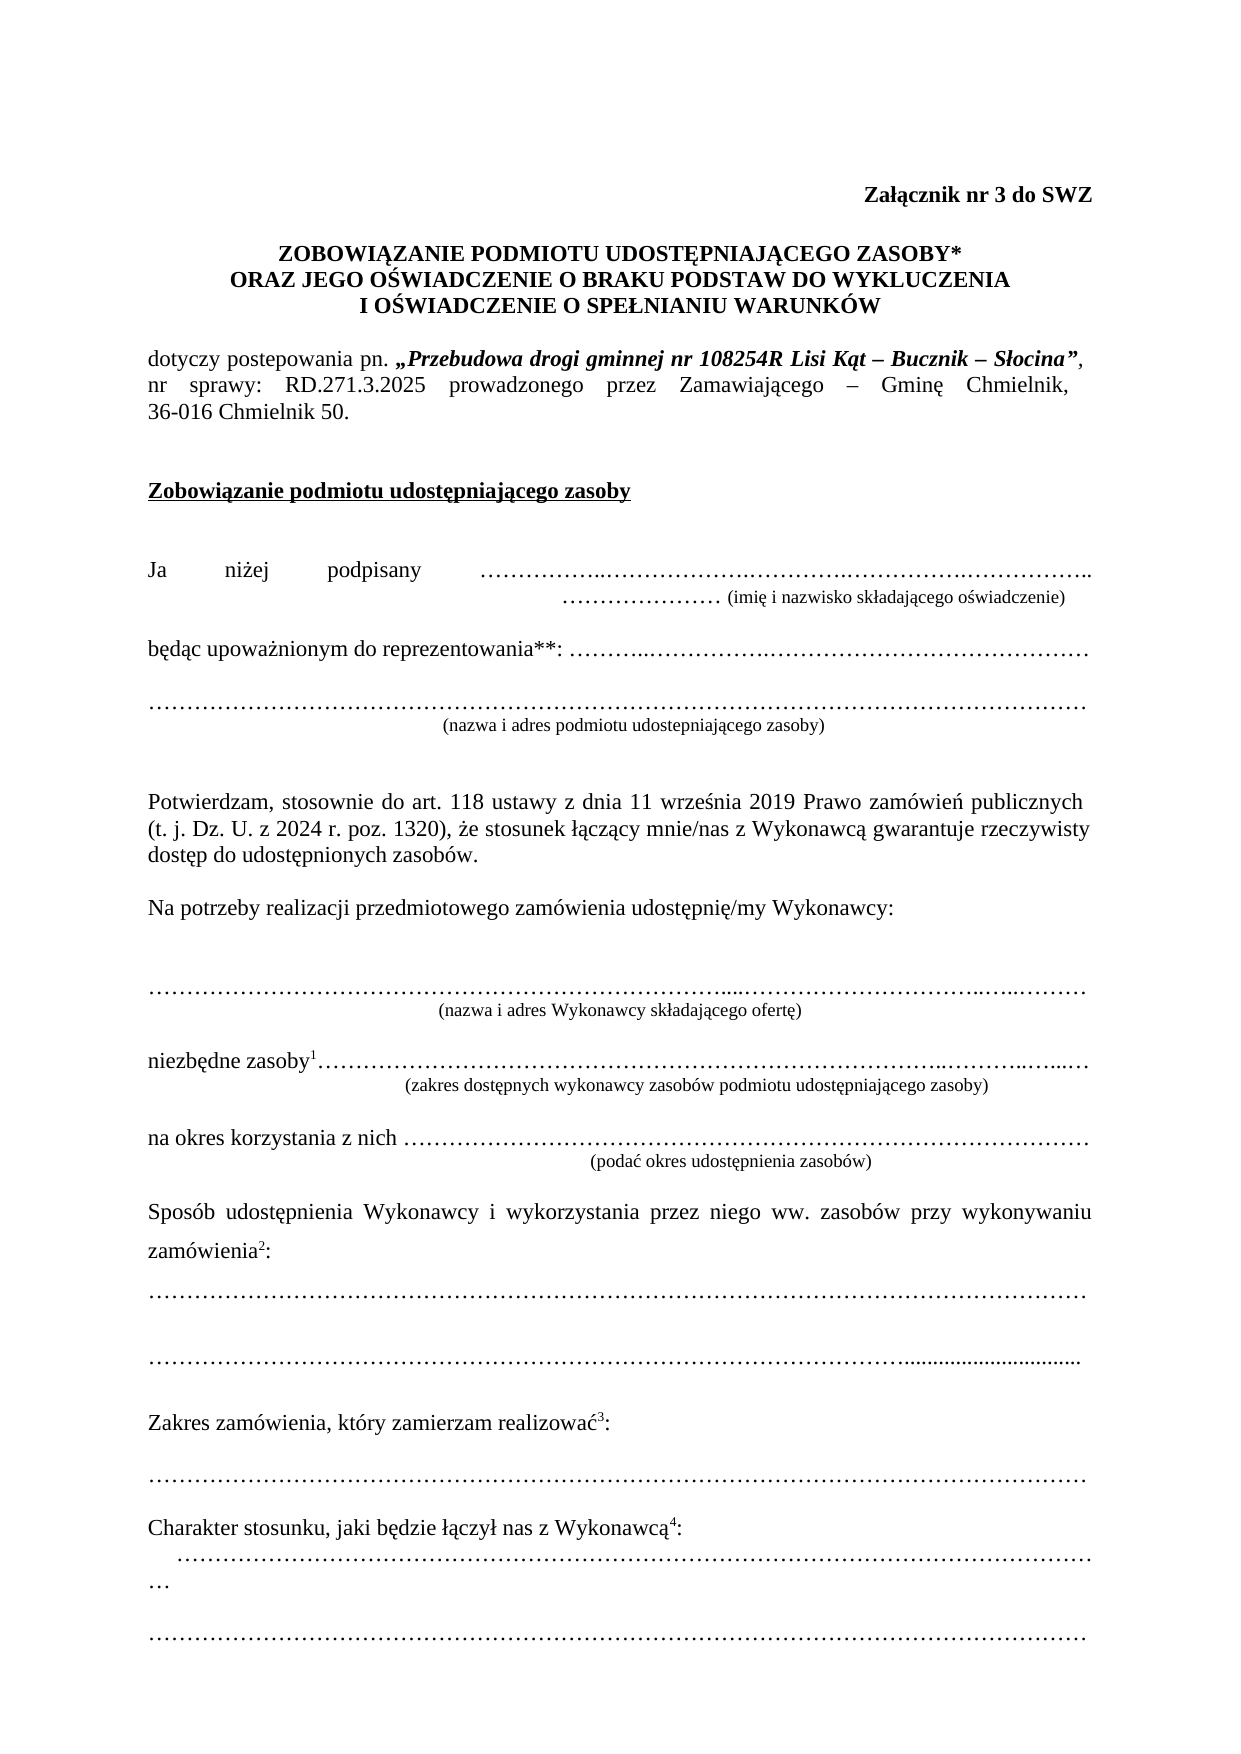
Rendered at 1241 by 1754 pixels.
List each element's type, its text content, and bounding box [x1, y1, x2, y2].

text dotyczy postepowania pn. „Przebudowa drogi gminnej nr 108254R Lisi Kąt – Bucznik – Słocina”, nr sprawy: RD.271.3.2025 prowadzonego przez Zamawiającego – Gminę Chmielnik, 36-016 Chmielnik 50. [148, 345, 1093, 424]
text Zakres zamówienia, który zamierzam realizować3: [148, 1409, 1093, 1435]
text niezbędne zasoby1………………………………………………………………………..………..…...… [148, 1047, 1093, 1073]
text …………………………………………………………………………………………………………… [148, 688, 1093, 714]
text (podać okres udostępnienia zasobów) [516, 1150, 1093, 1172]
text …………………………………………………………………………………………………………… [148, 1540, 1093, 1593]
text ORAZ JEGO OŚWIADCZENIE O BRAKU PODSTAW DO WYKLUCZENIA I OŚWIADCZENIE O SPEŁNIANIU WARUNKÓW [148, 266, 1093, 319]
text ZOBOWIĄZANIE PODMIOTU UDOSTĘPNIAJĄCEGO ZASOBY* [148, 240, 1093, 266]
text …………………………………………………………………………………………………………… [148, 1461, 1093, 1488]
text …………………………………………………………………………………………………………… [148, 1619, 1093, 1646]
text na okres korzystania z nich ……………………………………………………………………………… [148, 1124, 1093, 1150]
text Potwierdzam, stosownie do art. 118 ustawy z dnia 11 września 2019 Prawo zamówień publicznych (t. j. Dz. U. z 2024 r. poz. 1320), że stosunek łączący mnie/nas z Wykonawcą gwarantuje rzeczywisty dostęp do udostępnionych zasobów. [148, 788, 1093, 867]
text ……………………………………………………………………………………………………………………………………………………………………………………………………............................... [148, 1277, 1093, 1369]
text (nazwa i adres podmiotu udostepniającego zasoby) [369, 714, 1093, 736]
text Sposób udostępnienia Wykonawcy i wykorzystania przez niego ww. zasobów przy wykonywaniu zamówienia2: [148, 1198, 1093, 1264]
text …………………………………………………………………....…………………………..…..……… [148, 973, 1093, 999]
text Na potrzeby realizacji przedmiotowego zamówienia udostępnię/my Wykonawcy: [148, 894, 1093, 920]
text Charakter stosunku, jaki będzie łączył nas z Wykonawcą4: [148, 1514, 1093, 1540]
text (zakres dostępnych wykonawcy zasobów podmiotu udostępniającego zasoby) [148, 1073, 1093, 1095]
text Ja niżej podpisany ……………..……………….………….…………….……………..………………… (imię i nazwisko składającego oświadczenie) [148, 556, 1093, 609]
text będąc upoważnionym do reprezentowania**: ………..…………….…………………………………… [148, 635, 1093, 661]
text Zobowiązanie podmiotu udostępniającego zasoby [148, 477, 1093, 503]
text Załącznik nr 3 do SWZ [148, 181, 1093, 207]
text (nazwa i adres Wykonawcy składającego ofertę) [148, 999, 1093, 1021]
